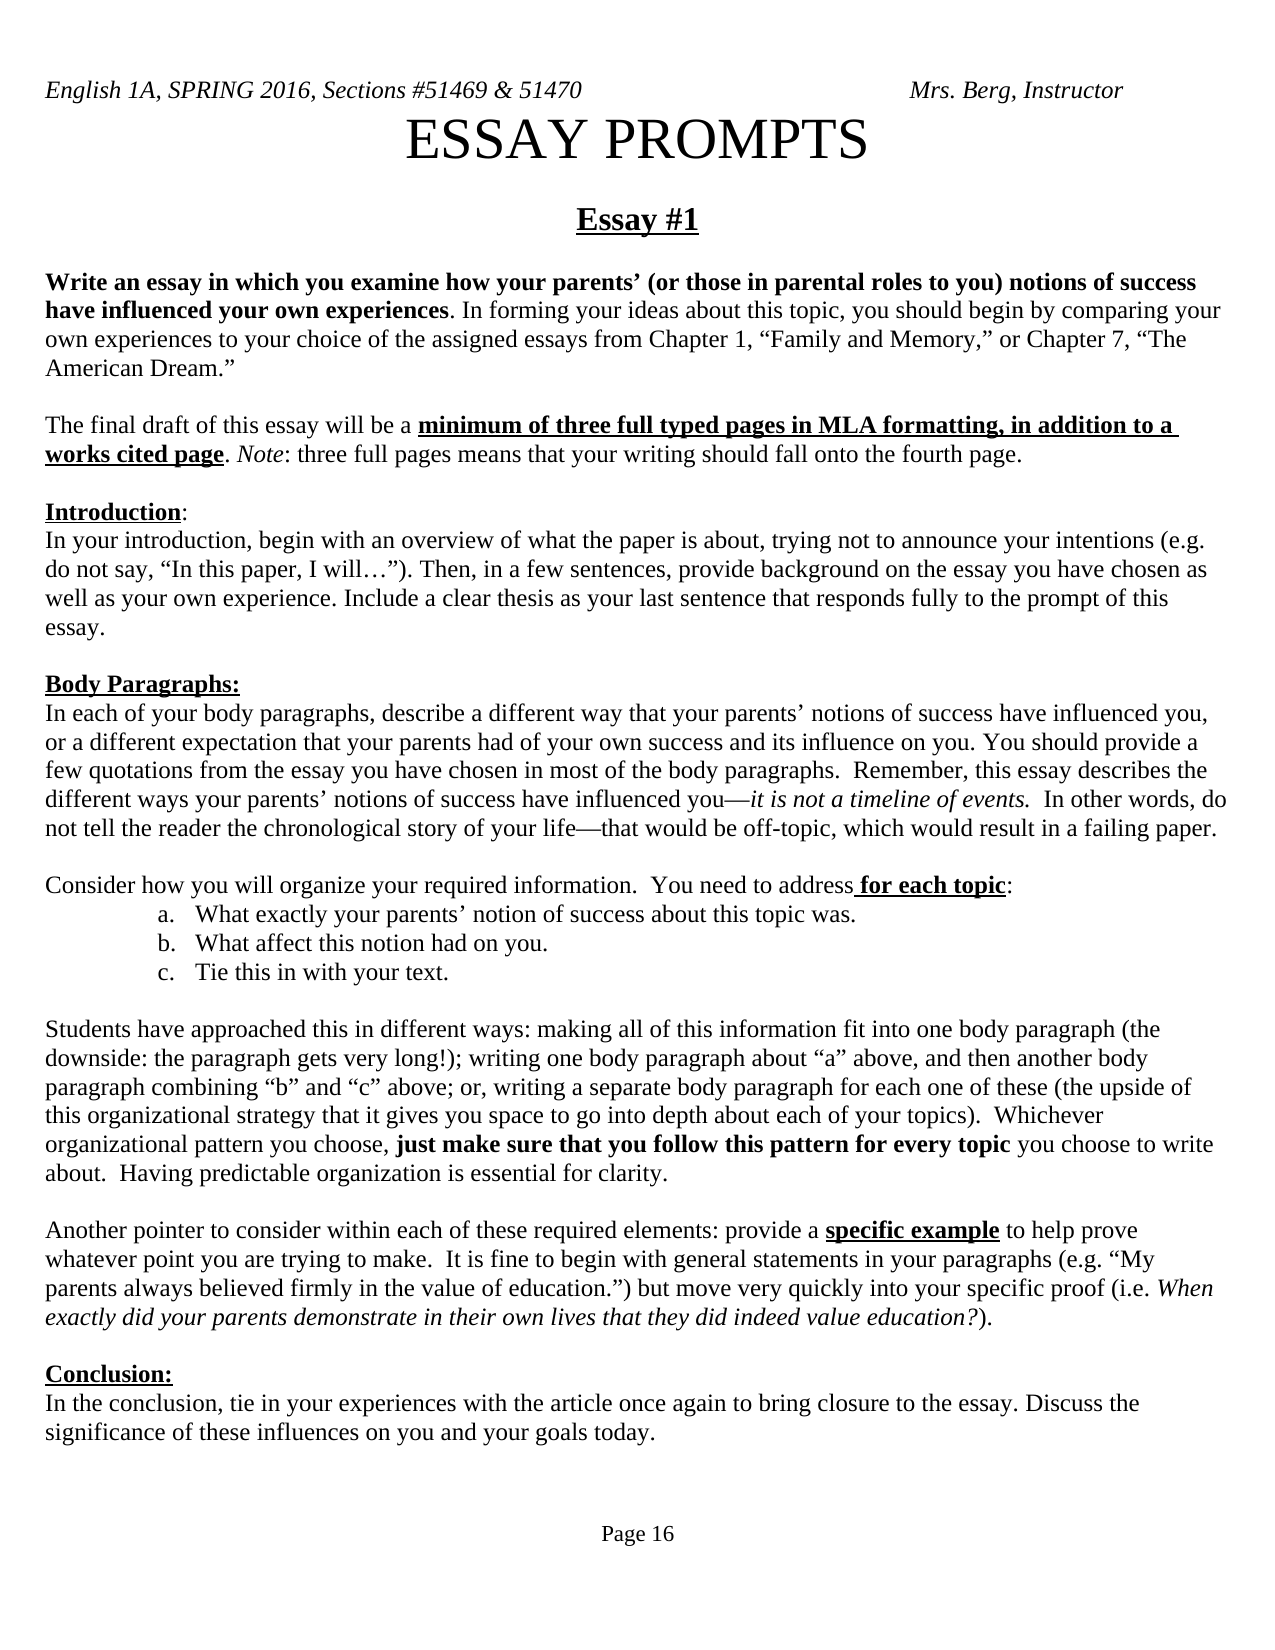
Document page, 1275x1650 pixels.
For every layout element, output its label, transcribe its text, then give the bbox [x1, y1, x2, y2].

text Introduction: [45, 497, 1230, 525]
list Tie this in with your text. [157, 957, 1230, 985]
text In your introduction, begin with an overview of what the paper is about, trying not to announce your intentions (e.g. do not say, “In this paper, I will…”). Then, in a few sentences, provide background on the essay you have chosen as well as your own experience. Include a clear thesis as your last sentence that responds fully to the prompt of this essay. [45, 525, 1230, 640]
text The final draft of this essay will be a minimum of three full typed pages in MLA formatting, in addition to a works cited page. Note: three full pages means that your writing should fall onto the fourth page. [45, 410, 1230, 468]
text In the conclusion, tie in your experiences with the article once again to bring closure to the essay. Discuss the significance of these influences on you and your goals today. [45, 1388, 1230, 1445]
text Conclusion: [45, 1359, 1230, 1388]
text In each of your body paragraphs, describe a different way that your parents’ notions of success have influenced you, or a different expectation that your parents had of your own success and its influence on you. You should provide a few quotations from the essay you have chosen in most of the body paragraphs. Remember, this essay describes the different ways your parents’ notions of success have influenced you—it is not a timeline of events. In other words, do not tell the reader the chronological story of your life—that would be off-topic, which would result in a failing paper. [45, 698, 1230, 842]
text Another pointer to consider within each of these required elements: provide a specific example to help prove whatever point you are trying to make. It is fine to begin with general statements in your paragraphs (e.g. “My parents always believed firmly in the value of education.”) but move very quickly into your specific proof (i.e. When exactly did your parents demonstrate in their own lives that they did indeed value education?). [45, 1215, 1230, 1330]
text Consider how you will organize your required information. You need to address for each topic: [45, 870, 1230, 899]
text Write an essay in which you examine how your parents’ (or those in parental roles to you) notions of success have influenced your own experiences. In forming your ideas about this topic, you should begin by comparing your own experiences to your choice of the assigned essays from Chapter 1, “Family and Memory,” or Chapter 7, “The American Dream.” [45, 267, 1230, 382]
list What exactly your parents’ notion of success about this topic was. [157, 899, 1230, 928]
text Students have approached this in different ways: making all of this information fit into one body paragraph (the downside: the paragraph gets very long!); writing one body paragraph about “a” above, and then another body paragraph combining “b” and “c” above; or, writing a separate body paragraph for each one of these (the upside of this organizational strategy that it gives you space to go into depth about each of your topics). Whichever organizational pattern you choose, just make sure that you follow this pattern for every topic you choose to write about. Having predictable organization is essential for clarity. [45, 1014, 1230, 1187]
text Body Paragraphs: [45, 669, 1230, 698]
text ESSAY PROMPTS [45, 104, 1230, 171]
list What affect this notion had on you. [157, 928, 1230, 957]
text Essay #1 [45, 199, 1230, 238]
